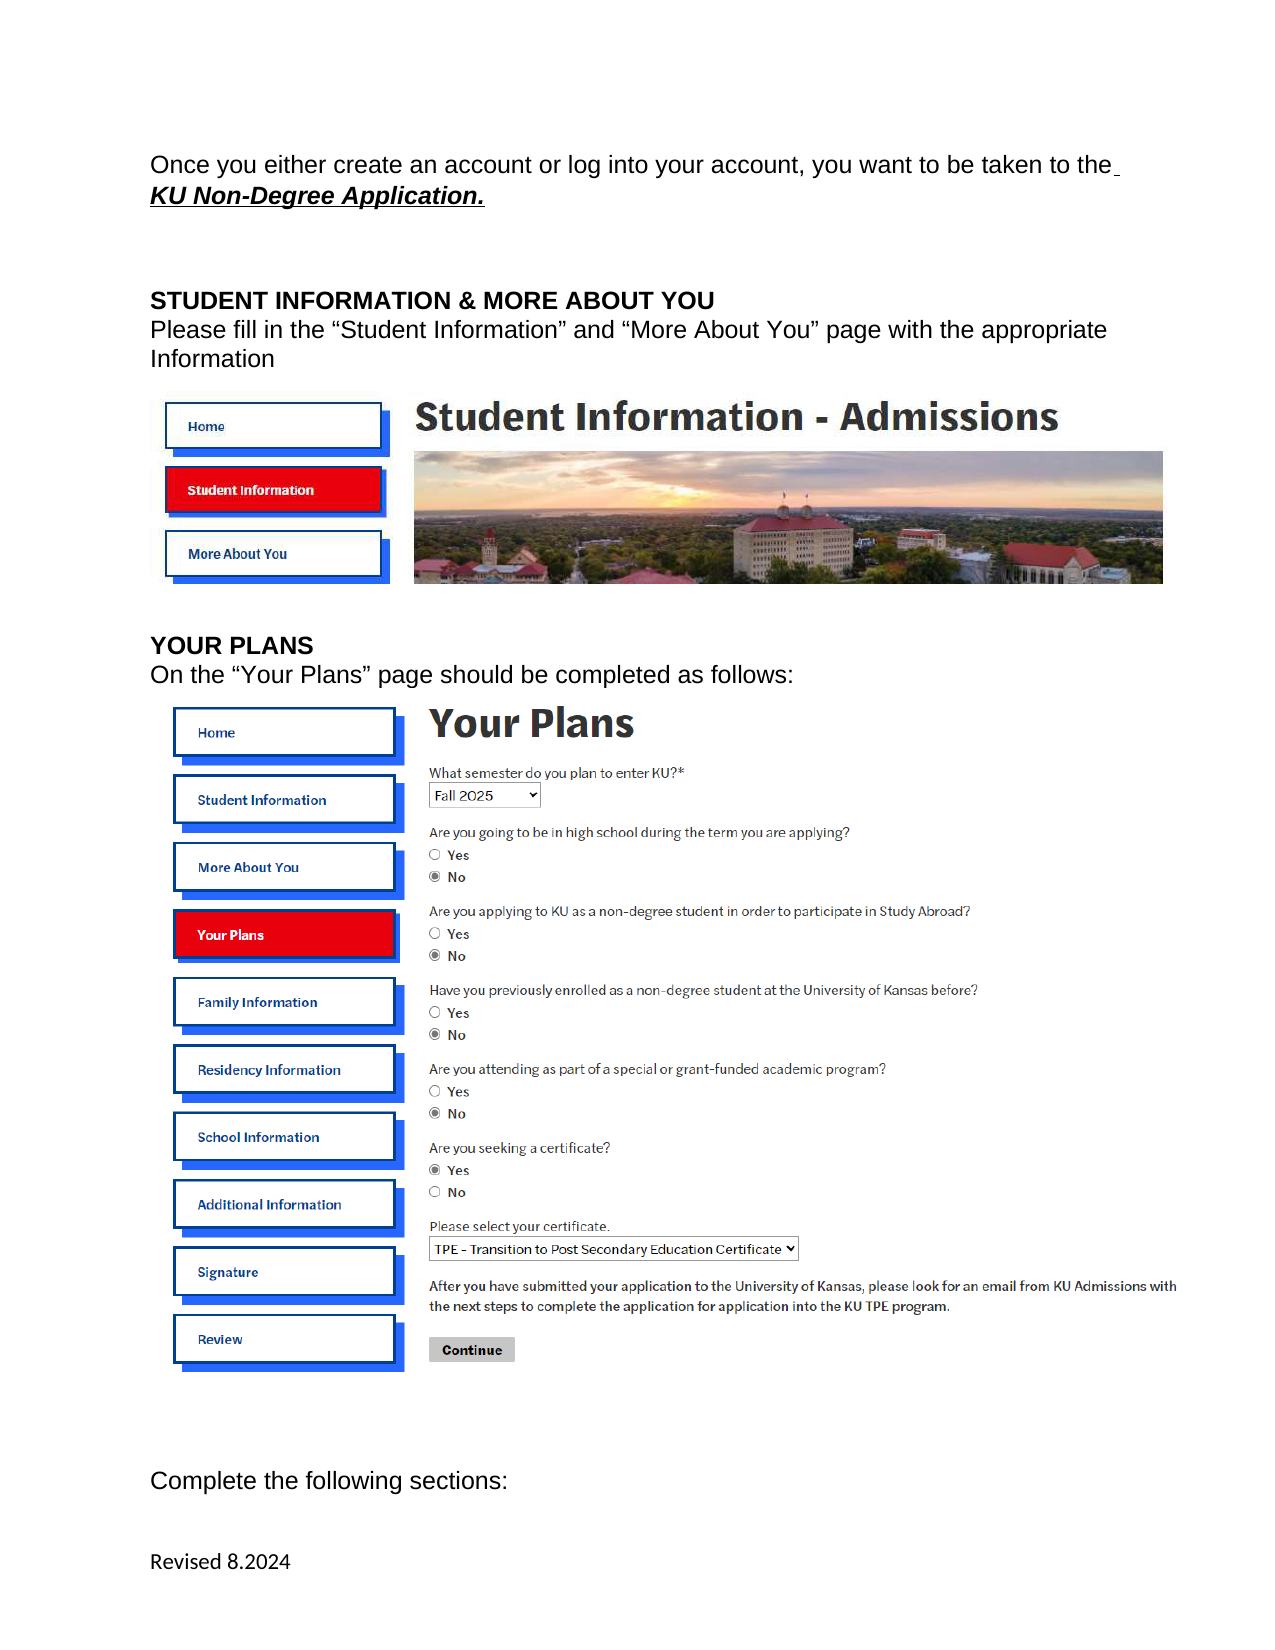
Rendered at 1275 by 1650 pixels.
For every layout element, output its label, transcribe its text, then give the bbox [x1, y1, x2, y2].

text Complete the following sections: [150, 1466, 1125, 1495]
text YOUR PLANS [150, 631, 1125, 660]
text On the “Your Plans” page should be completed as follows: [150, 660, 1125, 688]
text Once you either create an account or log into your account, you want to be taken to the KU Non-Degree Application. [150, 150, 1125, 210]
text STUDENT INFORMATION & MORE ABOUT YOU Please fill in the “Student Information” and “More About You” page with the appropriate [150, 286, 1125, 344]
text Information [150, 344, 1125, 372]
